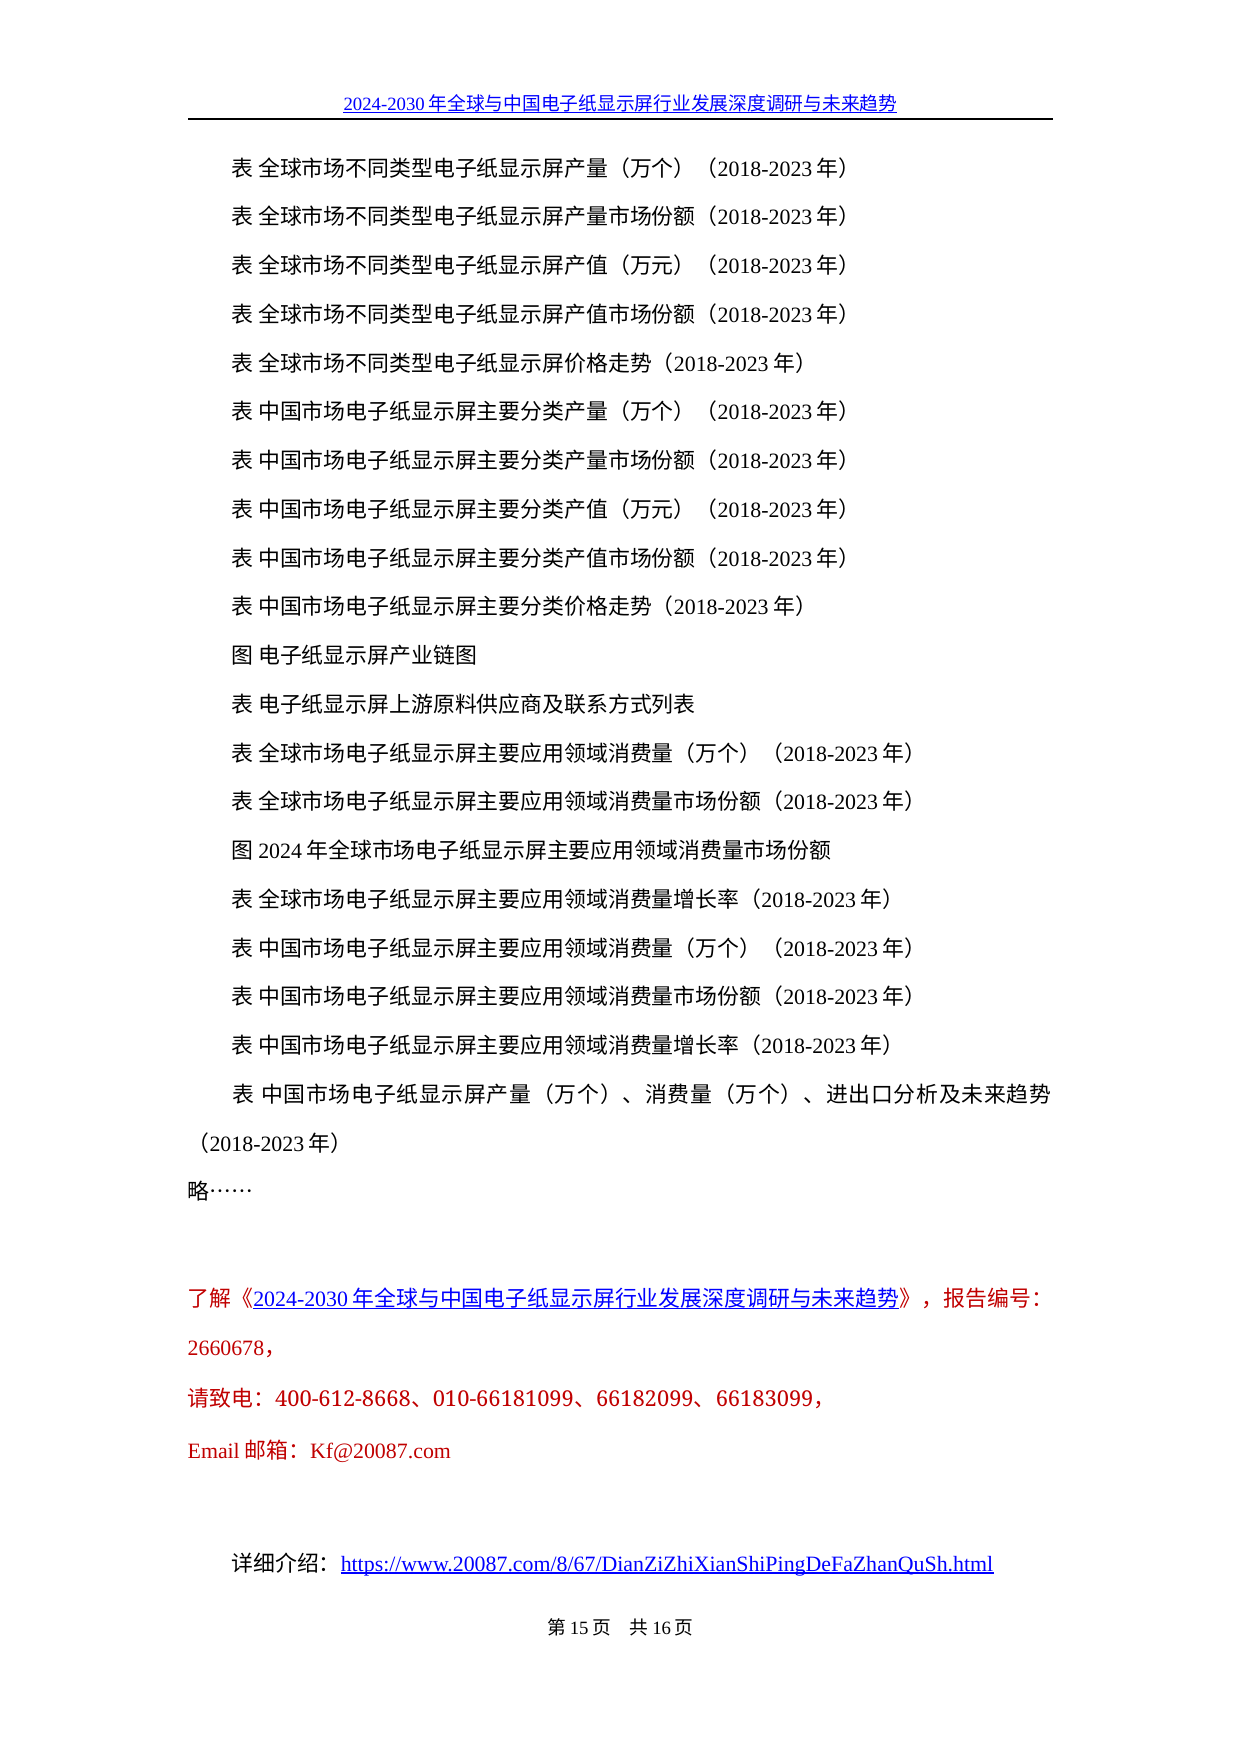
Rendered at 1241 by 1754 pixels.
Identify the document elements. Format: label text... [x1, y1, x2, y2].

text 了解《2024-2030年全球与中国电子纸显示屏行业发展深度调研与未来趋势》，报告编号：2660678， [187, 1280, 1053, 1362]
text 详细介绍：https://www.20087.com/8/67/DianZiZhiXianShiPingDeFaZhanQuSh.html [187, 1545, 1053, 1578]
text 请致电：400-612-8668、010-66181099、66182099、66183099， [187, 1381, 1053, 1413]
text Email邮箱：Kf@20087.com [187, 1432, 1053, 1465]
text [187, 150, 1053, 1206]
